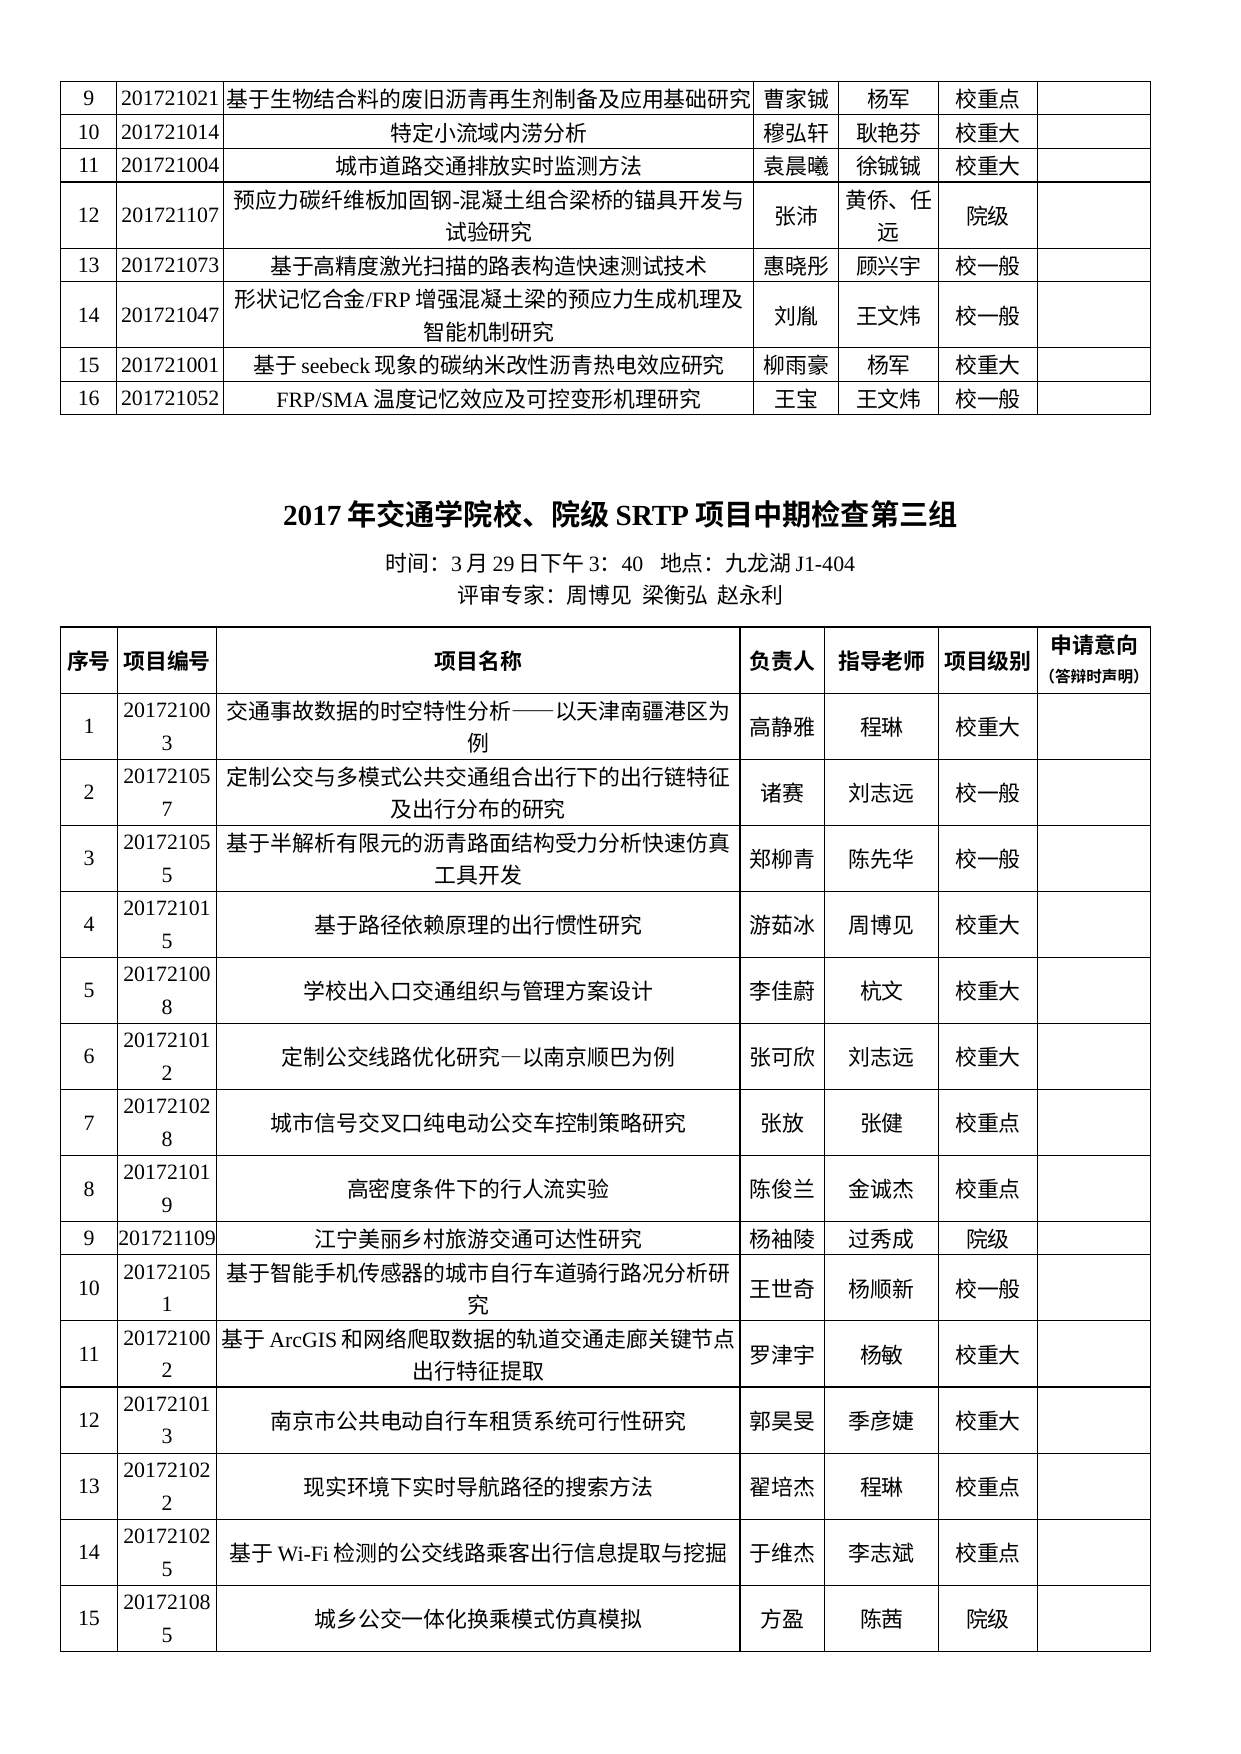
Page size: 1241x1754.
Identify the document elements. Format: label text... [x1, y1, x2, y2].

table_cell 周博见 [825, 892, 938, 957]
table_cell [1038, 1156, 1150, 1221]
table_cell 张放 [741, 1090, 824, 1155]
table_cell 徐铖铖 [839, 149, 938, 181]
table_cell 定制公交与多模式公共交通组合出行下的出行链特征及出行分布的研究 [217, 760, 739, 824]
table_cell 201721014 [117, 115, 223, 148]
table_header 申请意向 （答辩时声明） [1038, 628, 1150, 692]
table_cell 杨军 [839, 348, 938, 381]
table_cell 院级 [939, 183, 1037, 247]
table_cell 5 [61, 958, 117, 1023]
table_cell 9 [61, 1222, 117, 1254]
table_cell 校重大 [939, 1024, 1037, 1089]
text 评审专家：周博见 梁衡弘 赵永利 [75, 578, 1165, 610]
table_header 项目级别 [939, 628, 1037, 692]
table_cell 8 [61, 1156, 117, 1221]
table_cell 形状记忆合金/FRP增强混凝土梁的预应力生成机理及智能机制研究 [224, 282, 753, 347]
table_cell 3 [61, 826, 117, 891]
table_cell 过秀成 [825, 1222, 938, 1254]
table_cell 13 [61, 1454, 117, 1518]
table_cell 校重大 [939, 1321, 1037, 1386]
table_cell 基于智能手机传感器的城市自行车道骑行路况分析研究 [217, 1255, 739, 1320]
table_cell 校重大 [939, 115, 1037, 148]
table_cell 201721052 [117, 382, 223, 414]
table_cell 校重点 [939, 1090, 1037, 1155]
table_cell 城市信号交叉口纯电动公交车控制策略研究 [217, 1090, 739, 1155]
table_cell 刘胤 [754, 282, 838, 347]
table_cell 基于seebeck现象的碳纳米改性沥青热电效应研究 [224, 348, 753, 381]
table_cell [1038, 183, 1150, 247]
table_cell 南京市公共电动自行车租赁系统可行性研究 [217, 1388, 739, 1452]
table_cell 耿艳芬 [839, 115, 938, 148]
table_cell 杭文 [825, 958, 938, 1023]
table_cell 江宁美丽乡村旅游交通可达性研究 [217, 1222, 739, 1254]
table_cell 校一般 [939, 282, 1037, 347]
table_cell [1038, 1222, 1150, 1254]
table_cell 柳雨豪 [754, 348, 838, 381]
table_header 指导老师 [825, 628, 938, 692]
table_cell 201721019 [118, 1156, 216, 1221]
table_cell [1038, 1255, 1150, 1320]
table_cell FRP/SMA温度记忆效应及可控变形机理研究 [224, 382, 753, 414]
table_cell 特定小流域内涝分析 [224, 115, 753, 148]
table_cell 校一般 [939, 1255, 1037, 1320]
table_cell 16 [61, 382, 116, 414]
table_cell 李志斌 [825, 1520, 938, 1584]
table_cell 基于路径依赖原理的出行惯性研究 [217, 892, 739, 957]
table_cell [1038, 348, 1150, 381]
table_cell 城市道路交通排放实时监测方法 [224, 149, 753, 181]
table_cell [1038, 82, 1150, 114]
table_cell 交通事故数据的时空特性分析——以天津南疆港区为例 [217, 694, 739, 758]
table_cell 14 [61, 1520, 117, 1584]
table_cell 袁晨曦 [754, 149, 838, 181]
table_cell 201721004 [117, 149, 223, 181]
table_cell 现实环境下实时导航路径的搜索方法 [217, 1454, 739, 1518]
table_cell 201721013 [118, 1388, 216, 1452]
table_cell 杨军 [839, 82, 938, 114]
table_cell 基于半解析有限元的沥青路面结构受力分析快速仿真工具开发 [217, 826, 739, 891]
table_cell 201721022 [118, 1454, 216, 1518]
table_cell 201721003 [118, 694, 216, 758]
text 2017年交通学院校、院级SRTP项目中期检查第三组 [75, 480, 1165, 545]
table_cell 11 [61, 1321, 117, 1386]
table_cell 金诚杰 [825, 1156, 938, 1221]
table_header 序号 [61, 628, 117, 692]
table_cell 王世奇 [741, 1255, 824, 1320]
table_cell 201721025 [118, 1520, 216, 1584]
table_cell 王文炜 [839, 282, 938, 347]
table_cell 14 [61, 282, 116, 347]
table_cell 校重大 [939, 892, 1037, 957]
table_cell 201721055 [118, 826, 216, 891]
table_cell 校一般 [939, 760, 1037, 824]
table_cell 翟培杰 [741, 1454, 824, 1518]
table_cell [1038, 149, 1150, 181]
table_cell 2 [61, 760, 117, 824]
table_cell 校重大 [939, 1388, 1037, 1452]
table_cell 13 [61, 249, 116, 281]
table_cell 校重点 [939, 1520, 1037, 1584]
table_cell [1038, 826, 1150, 891]
table_cell 程琳 [825, 694, 938, 758]
table_cell 校重点 [939, 1454, 1037, 1518]
table_header 项目名称 [217, 628, 739, 692]
table_cell 杨袖陵 [741, 1222, 824, 1254]
table_cell [1038, 1388, 1150, 1452]
table_cell [1038, 382, 1150, 414]
table_cell 院级 [939, 1222, 1037, 1254]
table_cell 201721001 [117, 348, 223, 381]
table_cell 郭昊旻 [741, 1388, 824, 1452]
table_cell 诸赛 [741, 760, 824, 824]
table_cell 陈俊兰 [741, 1156, 824, 1221]
table_cell 罗津宇 [741, 1321, 824, 1386]
table_cell 基于生物结合料的废旧沥青再生剂制备及应用基础研究 [224, 82, 753, 114]
table_cell 201721085 [118, 1586, 216, 1651]
table_cell 高静雅 [741, 694, 824, 758]
table_cell 201721057 [118, 760, 216, 824]
table_cell 15 [61, 348, 116, 381]
table_cell 12 [61, 1388, 117, 1452]
table_cell [1038, 760, 1150, 824]
table_cell [1038, 1090, 1150, 1155]
table_cell 郑柳青 [741, 826, 824, 891]
table_cell 顾兴宇 [839, 249, 938, 281]
table_cell 张沛 [754, 183, 838, 247]
table_cell [1038, 282, 1150, 347]
table_cell 7 [61, 1090, 117, 1155]
table_cell [1038, 249, 1150, 281]
table_cell 基于Wi-Fi检测的公交线路乘客出行信息提取与挖掘 [217, 1520, 739, 1584]
table_cell 校重点 [939, 82, 1037, 114]
table_cell 穆弘轩 [754, 115, 838, 148]
table_cell 定制公交线路优化研究—以南京顺巴为例 [217, 1024, 739, 1089]
table_cell 曹家铖 [754, 82, 838, 114]
table_cell 李佳蔚 [741, 958, 824, 1023]
table_cell 惠晓彤 [754, 249, 838, 281]
table_cell 11 [61, 149, 116, 181]
table_cell 基于高精度激光扫描的路表构造快速测试技术 [224, 249, 753, 281]
table_cell [1038, 1586, 1150, 1651]
table_cell 201721028 [118, 1090, 216, 1155]
table_cell 校一般 [939, 826, 1037, 891]
table_cell 院级 [939, 1586, 1037, 1651]
table_cell 杨敏 [825, 1321, 938, 1386]
table_cell 6 [61, 1024, 117, 1089]
table_cell [1038, 1321, 1150, 1386]
table_cell 预应力碳纤维板加固钢-混凝土组合梁桥的锚具开发与试验研究 [224, 183, 753, 247]
table_cell 校重大 [939, 348, 1037, 381]
table_cell 201721008 [118, 958, 216, 1023]
table_cell 201721107 [117, 183, 223, 247]
table_header 项目编号 [118, 628, 216, 692]
table_cell [1038, 694, 1150, 758]
table_cell 201721002 [118, 1321, 216, 1386]
table_cell [1038, 1520, 1150, 1584]
table_cell 王宝 [754, 382, 838, 414]
table_cell 季彦婕 [825, 1388, 938, 1452]
table_cell [1038, 958, 1150, 1023]
table_cell 4 [61, 892, 117, 957]
table_cell 校重大 [939, 958, 1037, 1023]
table_cell 黄侨、任远 [839, 183, 938, 247]
table_cell 1 [61, 694, 117, 758]
table_cell 201721021 [117, 82, 223, 114]
table_cell 校重点 [939, 1156, 1037, 1221]
table_cell 于维杰 [741, 1520, 824, 1584]
text 时间：3月29日下午3：40 地点：九龙湖J1-404 [75, 545, 1165, 578]
table_cell 城乡公交一体化换乘模式仿真模拟 [217, 1586, 739, 1651]
table_cell [1038, 1454, 1150, 1518]
table_cell 9 [61, 82, 116, 114]
table_cell 201721051 [118, 1255, 216, 1320]
table_cell 校重大 [939, 694, 1037, 758]
table_cell 201721012 [118, 1024, 216, 1089]
table_cell 201721047 [117, 282, 223, 347]
table_cell 201721015 [118, 892, 216, 957]
table_cell 刘志远 [825, 760, 938, 824]
table_cell 高密度条件下的行人流实验 [217, 1156, 739, 1221]
table_cell 12 [61, 183, 116, 247]
table_cell 陈先华 [825, 826, 938, 891]
table_header 负责人 [741, 628, 824, 692]
table_cell 校一般 [939, 249, 1037, 281]
table_cell 学校出入口交通组织与管理方案设计 [217, 958, 739, 1023]
table_cell [1038, 892, 1150, 957]
table_cell 刘志远 [825, 1024, 938, 1089]
table_cell 10 [61, 115, 116, 148]
table_cell 王文炜 [839, 382, 938, 414]
table_cell 201721073 [117, 249, 223, 281]
table_cell 张可欣 [741, 1024, 824, 1089]
table_cell 方盈 [741, 1586, 824, 1651]
table_cell 程琳 [825, 1454, 938, 1518]
table_cell 校一般 [939, 382, 1037, 414]
table_cell 游茹冰 [741, 892, 824, 957]
table_cell 张健 [825, 1090, 938, 1155]
table_cell 10 [61, 1255, 117, 1320]
table_cell 校重大 [939, 149, 1037, 181]
table_cell 201721109 [118, 1222, 216, 1254]
table_cell [1038, 115, 1150, 148]
table_cell [1038, 1024, 1150, 1089]
table_cell 杨顺新 [825, 1255, 938, 1320]
table_cell 基于ArcGIS和网络爬取数据的轨道交通走廊关键节点出行特征提取 [217, 1321, 739, 1386]
table_cell 15 [61, 1586, 117, 1651]
table_cell 陈茜 [825, 1586, 938, 1651]
